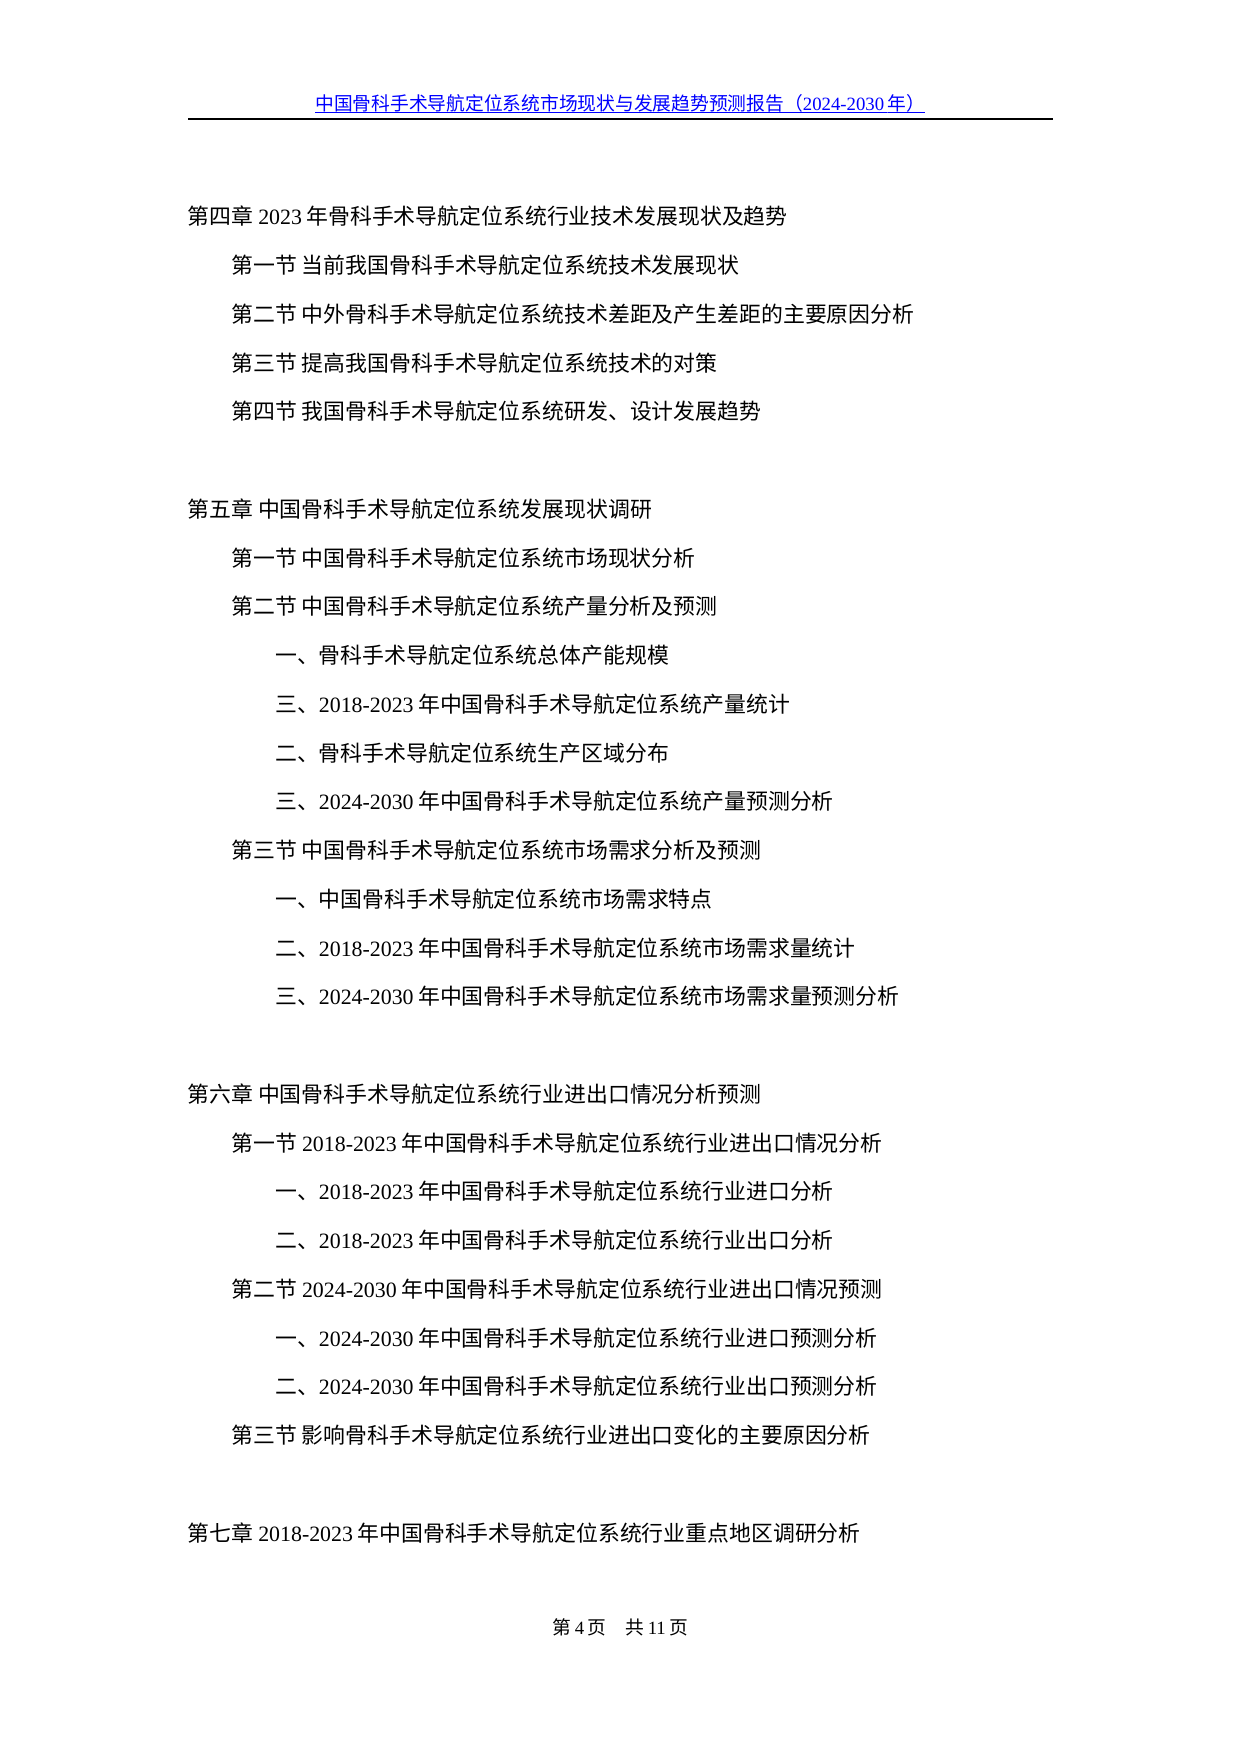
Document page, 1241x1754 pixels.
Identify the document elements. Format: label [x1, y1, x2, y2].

text [187, 150, 1053, 1548]
